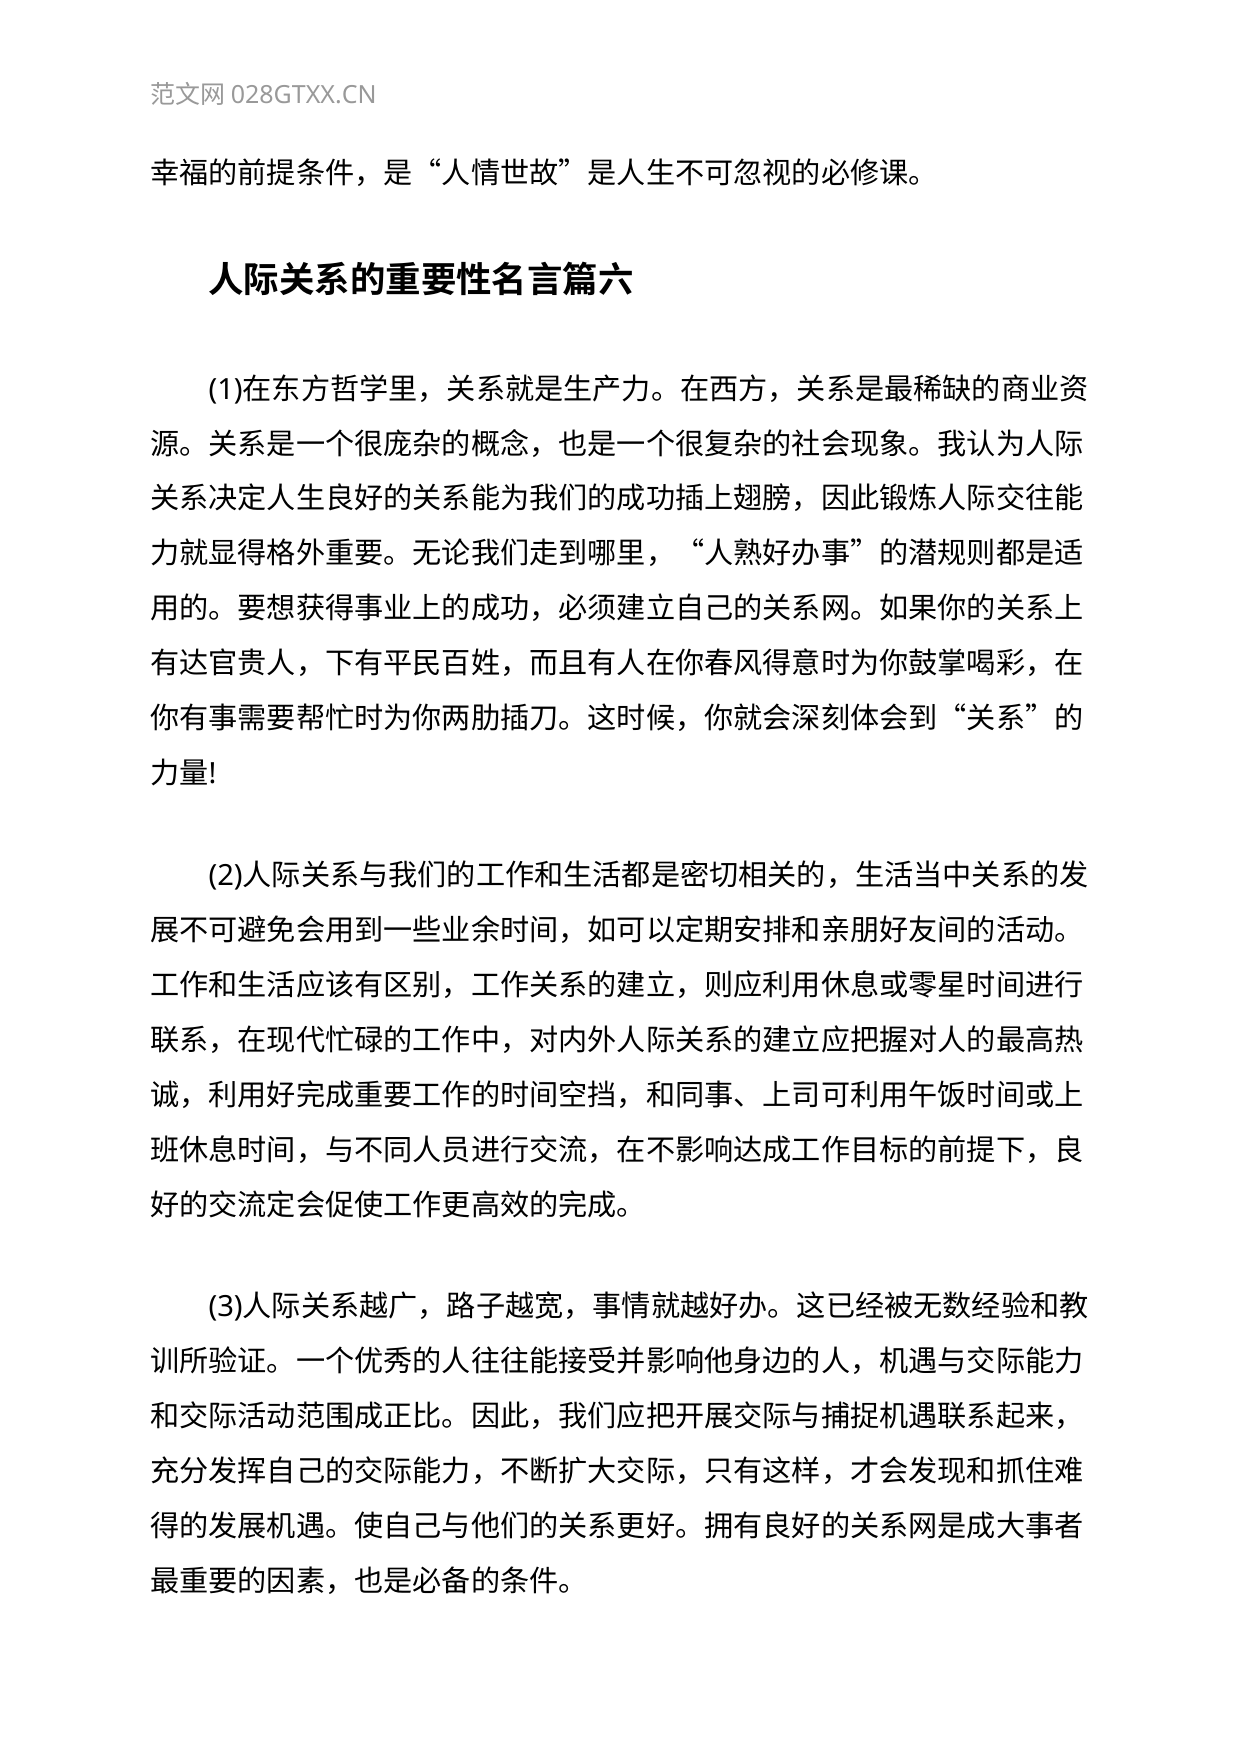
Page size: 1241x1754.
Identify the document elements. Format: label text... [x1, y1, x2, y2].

text (3)人际关系越广，路子越宽，事情就越好办。这已经被无数经验和教训所验证。一个优秀的人往往能接受并影响他身边的人，机遇与交际能力和交际活动范围成正比。因此，我们应把开展交际与捕捉机遇联系起来，充分发挥自己的交际能力，不断扩大交际，只有这样，才会发现和抓住难得的发展机遇。使自己与他们的关系更好。拥有良好的关系网是成大事者最重要的因素，也是必备的条件。 [150, 1283, 1090, 1600]
text (2)人际关系与我们的工作和生活都是密切相关的，生活当中关系的发展不可避免会用到一些业余时间，如可以定期安排和亲朋好友间的活动。工作和生活应该有区别，工作关系的建立，则应利用休息或零星时间进行联系，在现代忙碌的工作中，对内外人际关系的建立应把握对人的最高热诚，利用好完成重要工作的时间空挡，和同事、上司可利用午饭时间或上班休息时间，与不同人员进行交流，在不影响达成工作目标的前提下，良好的交流定会促使工作更高效的完成。 [150, 852, 1090, 1223]
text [150, 150, 1090, 192]
text 人际关系的重要性名言篇六 [150, 252, 1090, 303]
text (1)在东方哲学里，关系就是生产力。在西方，关系是最稀缺的商业资源。关系是一个很庞杂的概念，也是一个很复杂的社会现象。我认为人际关系决定人生良好的关系能为我们的成功插上翅膀，因此锻炼人际交往能力就显得格外重要。无论我们走到哪里，“人熟好办事”的潜规则都是适用的。要想获得事业上的成功，必须建立自己的关系网。如果你的关系上有达官贵人，下有平民百姓，而且有人在你春风得意时为你鼓掌喝彩，在你有事需要帮忙时为你两肋插刀。这时候，你就会深刻体会到“关系”的力量! [150, 365, 1090, 792]
